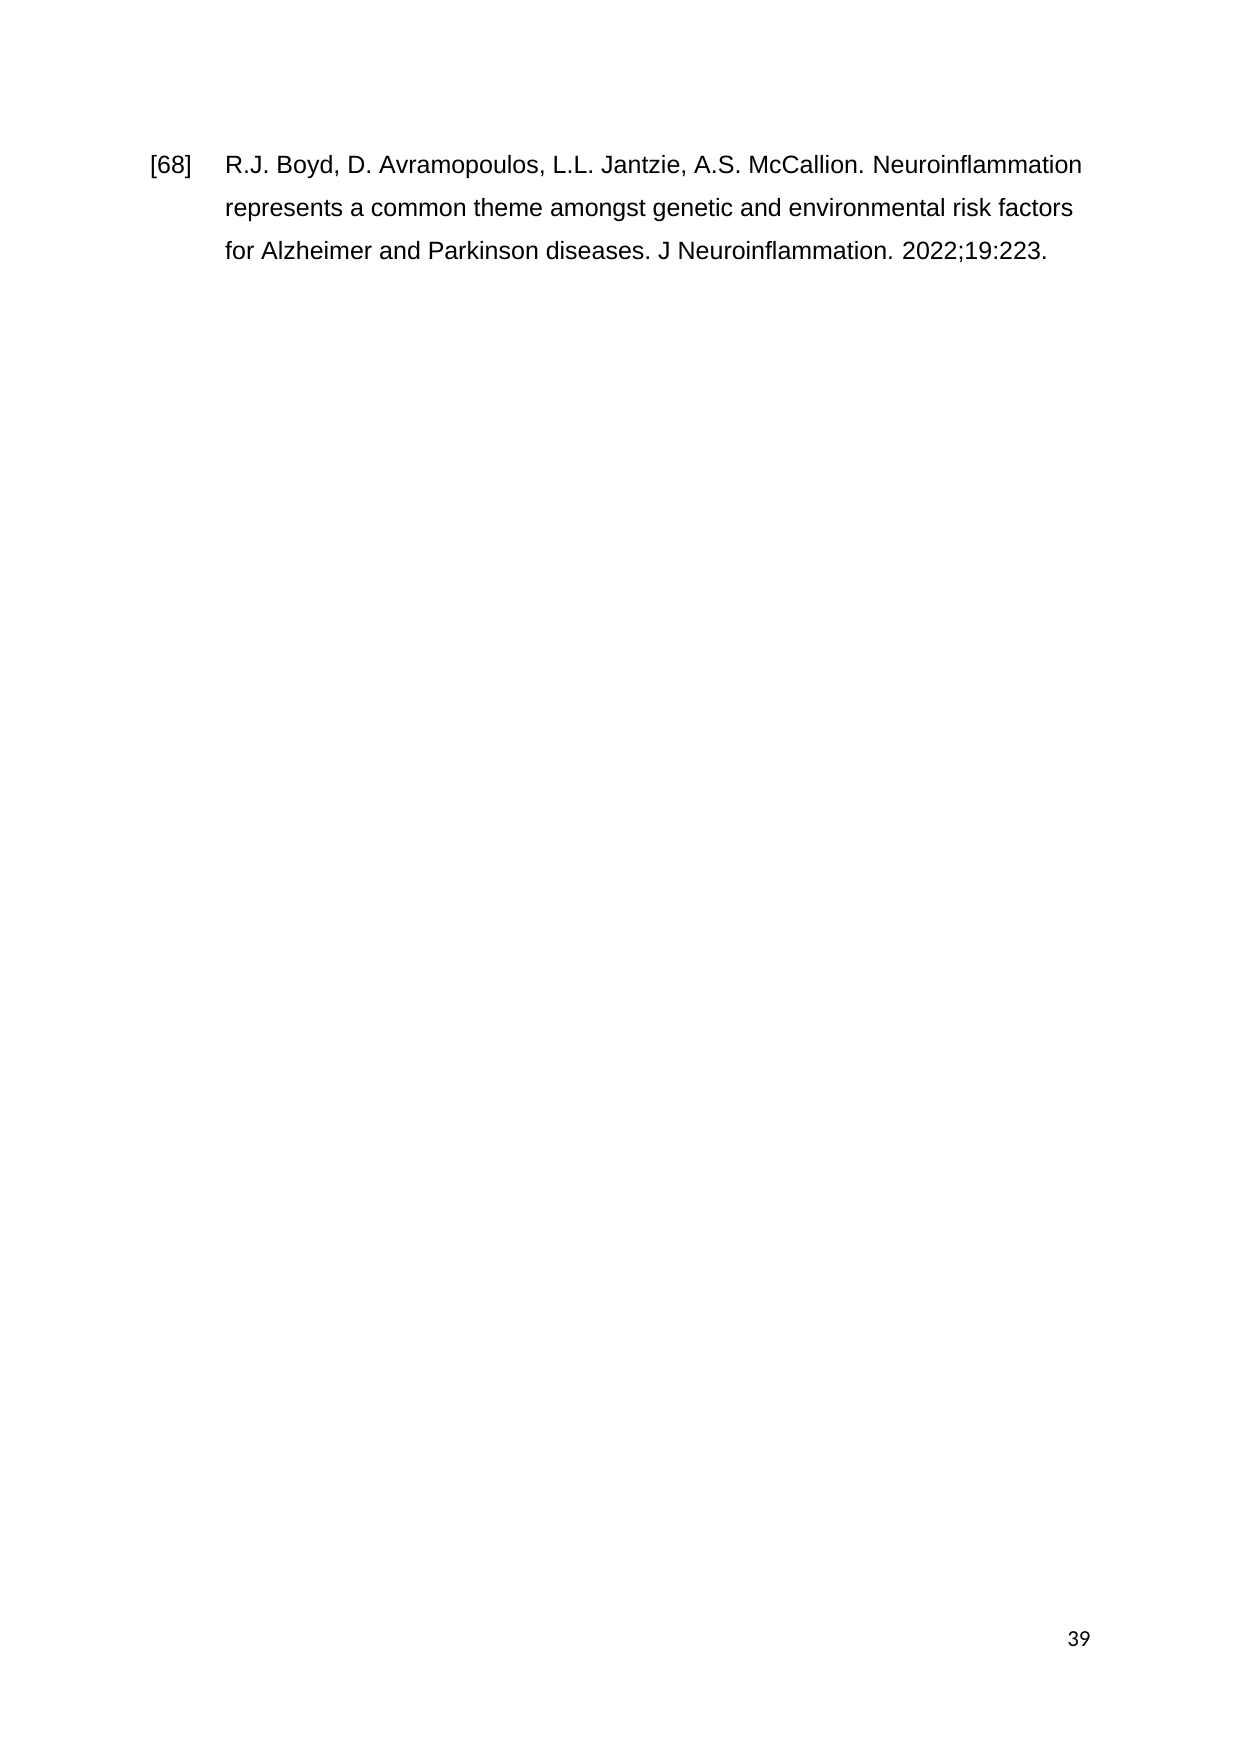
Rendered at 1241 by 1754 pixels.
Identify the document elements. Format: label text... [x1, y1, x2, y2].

text [68] R.J. Boyd, D. Avramopoulos, L.L. Jantzie, A.S. McCallion. Neuroinflammation represents a common theme amongst genetic and environmental risk factors for Alzheimer and Parkinson diseases. J Neuroinflammation. 2022;19:223. [150, 150, 1090, 265]
